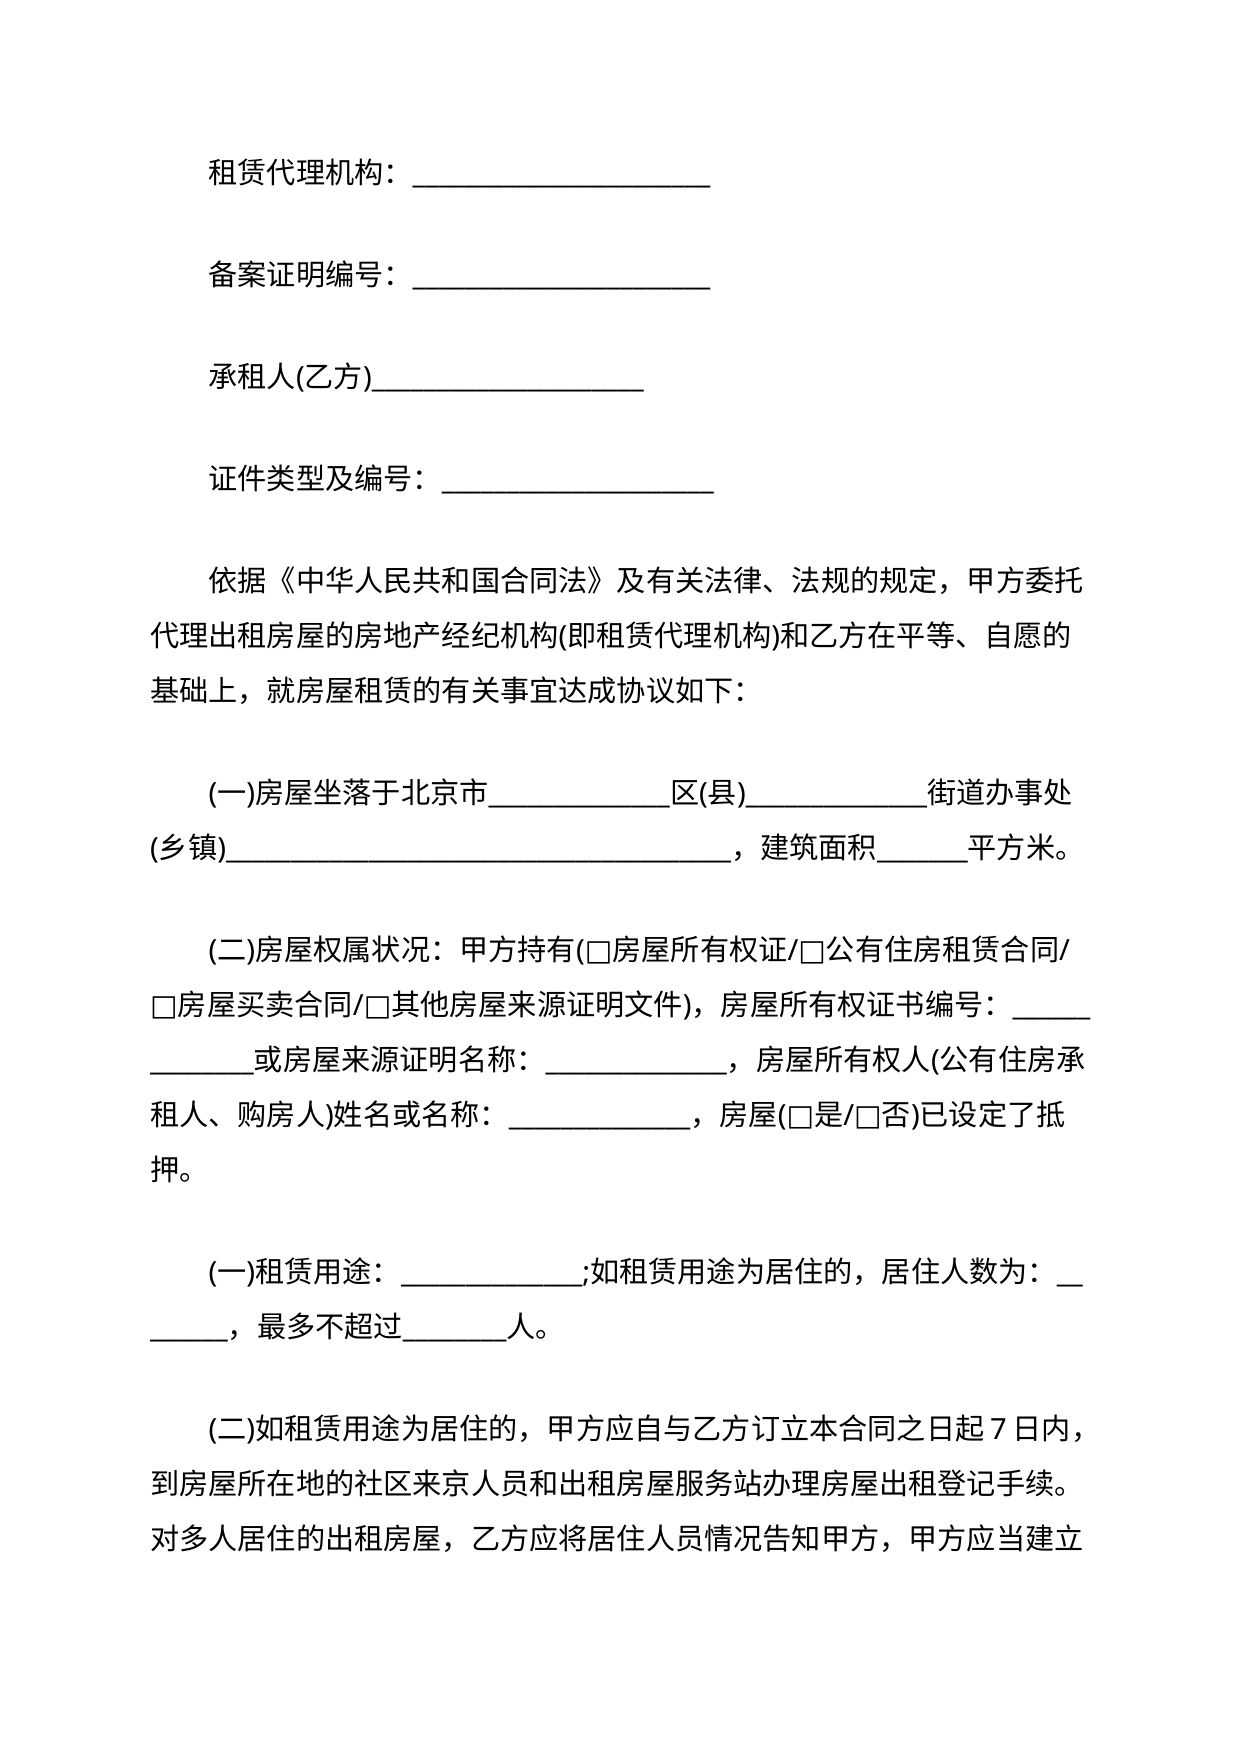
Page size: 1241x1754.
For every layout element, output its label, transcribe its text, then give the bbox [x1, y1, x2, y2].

text (一)租赁用途：______________;如租赁用途为居住的，居住人数为：________，最多不超过________人。 [150, 1248, 1090, 1346]
text 依据《中华人民共和国合同法》及有关法律、法规的规定，甲方委托代理出租房屋的房地产经纪机构(即租赁代理机构)和乙方在平等、自愿的基础上，就房屋租赁的有关事宜达成协议如下： [150, 558, 1090, 710]
text (二)房屋权属状况：甲方持有(□房屋所有权证/□公有住房租赁合同/□房屋买卖合同/□其他房屋来源证明文件)，房屋所有权证书编号：______________或房屋来源证明名称：______________，房屋所有权人(公有住房承租人、购房人)姓名或名称：______________，房屋(□是/□否)已设定了抵押。 [150, 927, 1090, 1189]
text 承租人(乙方)_____________________ [150, 354, 1090, 396]
text (一)房屋坐落于北京市______________区(县)______________街道办事处(乡镇)_______________________________________，建筑面积_______平方米。 [150, 769, 1090, 867]
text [150, 1405, 1090, 1557]
text 备案证明编号：_______________________ [150, 252, 1090, 294]
text 租赁代理机构：_______________________ [150, 150, 1090, 192]
text 证件类型及编号：_____________________ [150, 456, 1090, 498]
